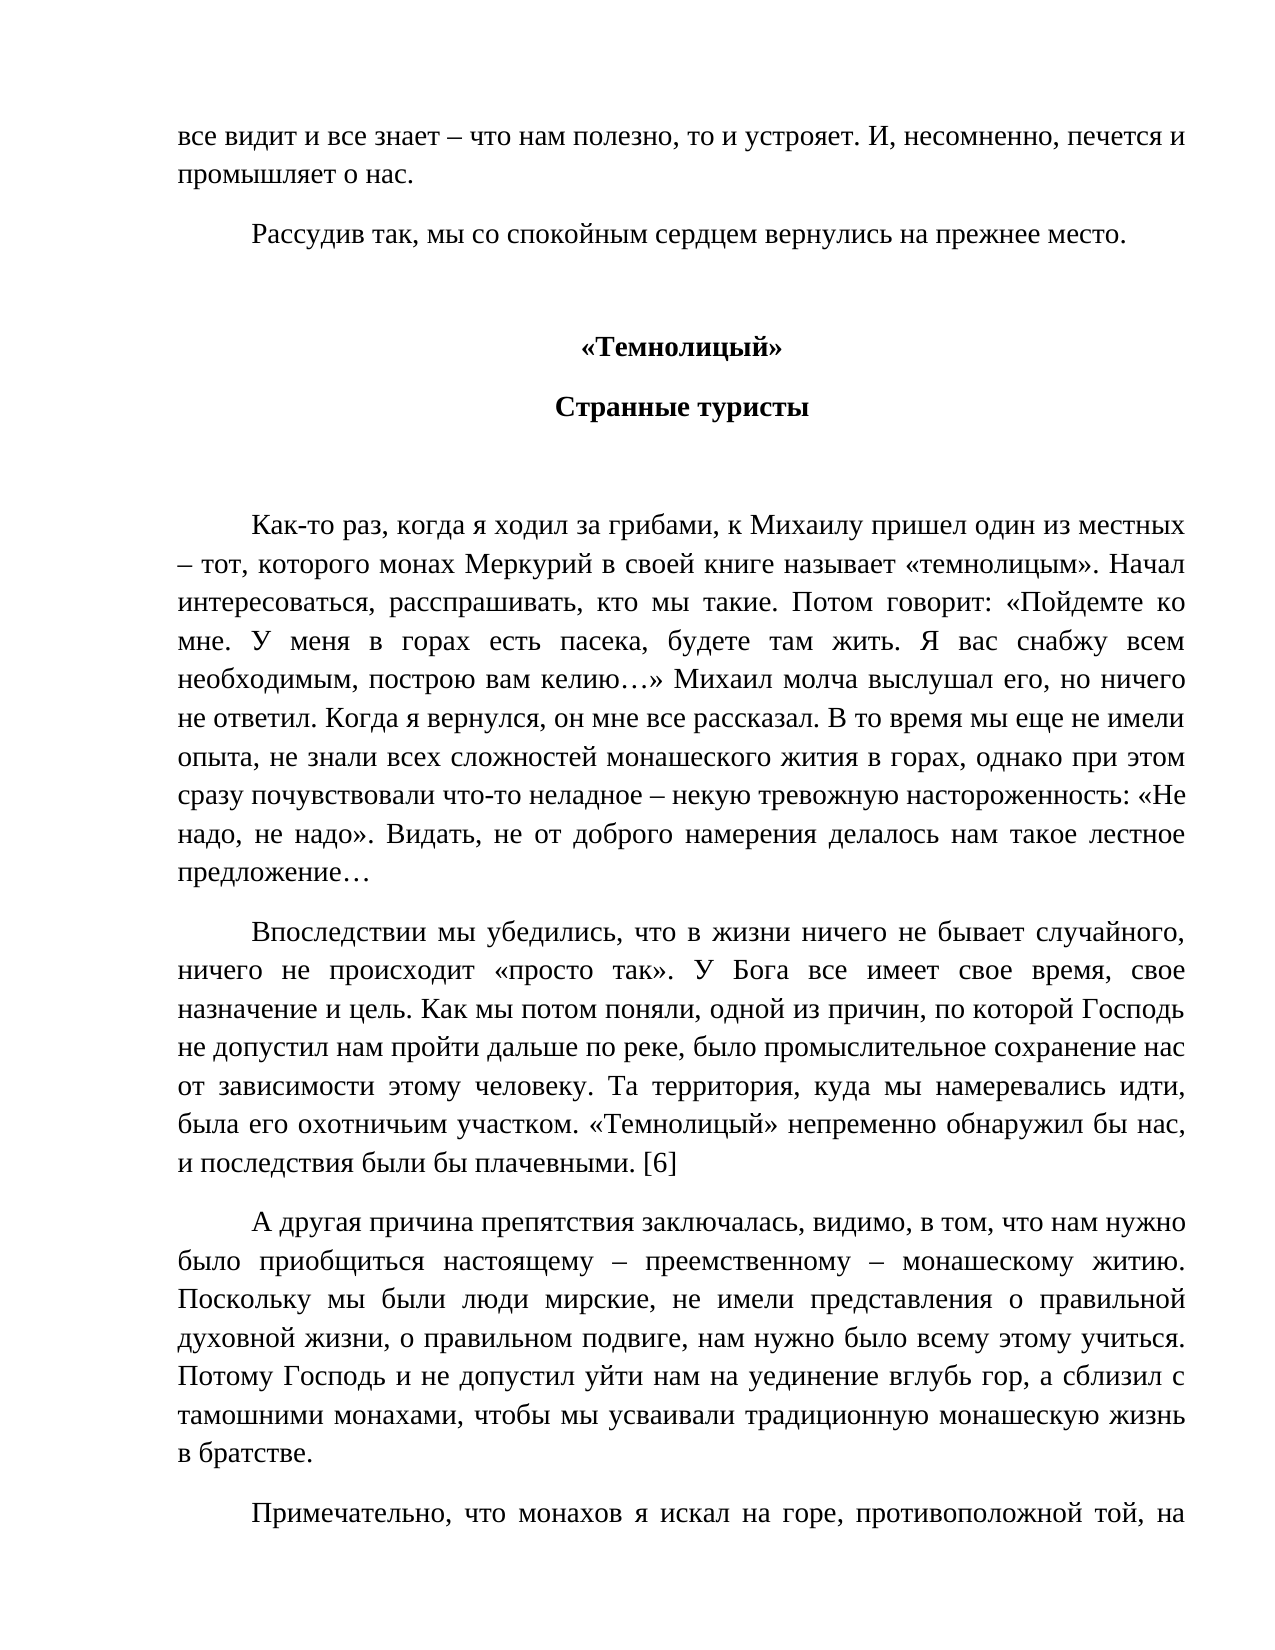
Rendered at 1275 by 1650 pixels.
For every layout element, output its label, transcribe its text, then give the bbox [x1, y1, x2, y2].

text «Темнолицый» [177, 329, 1186, 363]
text Как-то раз, когда я ходил за грибами, к Михаилу пришел один из местных – тот, которого монах Меркурий в своей книге называет «темнолицым». Начал интересоваться, расспрашивать, кто мы такие. Потом говорит: «Пойдемте ко мне. У меня в горах есть пасека, будете там жить. Я вас снабжу всем необходимым, построю вам келию…» Михаил молча выслушал его, но ничего не ответил. Когда я вернулся, он мне все рассказал. В то время мы еще не имели опыта, не знали всех сложностей монашеского жития в горах, однако при этом сразу почувствовали что-то неладное – некую тревожную настороженность: «Не надо, не надо». Видать, не от доброго намерения делалось нам такое лестное предложение… [177, 507, 1186, 888]
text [177, 118, 1186, 190]
text Рассудив так, мы со спокойным сердцем вернулись на прежнее место. [177, 216, 1186, 249]
text Странные туристы [177, 389, 1186, 422]
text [177, 1495, 1186, 1528]
text Впоследствии мы убедились, что в жизни ничего не бывает случайного, ничего не происходит «просто так». У Бога все имеет свое время, свое назначение и цель. Как мы потом поняли, одной из причин, по которой Господь не допустил нам пройти дальше по реке, было промыслительное сохранение нас от зависимости этому человеку. Та территория, куда мы намеревались идти, была его охотничьим участком. «Темнолицый» непременно обнаружил бы нас, и последствия были бы плачевными. [6] [177, 914, 1186, 1178]
text А другая причина препятствия заключалась, видимо, в том, что нам нужно было приобщиться настоящему – преемственному – монашескому житию. Поскольку мы были люди мирские, не имели представления о правильной духовной жизни, о правильном подвиге, нам нужно было всему этому учиться. Потому Господь и не допустил уйти нам на уединение вглубь гор, а сблизил с тамошними монахами, чтобы мы усваивали традиционную монашескую жизнь в братстве. [177, 1204, 1186, 1469]
